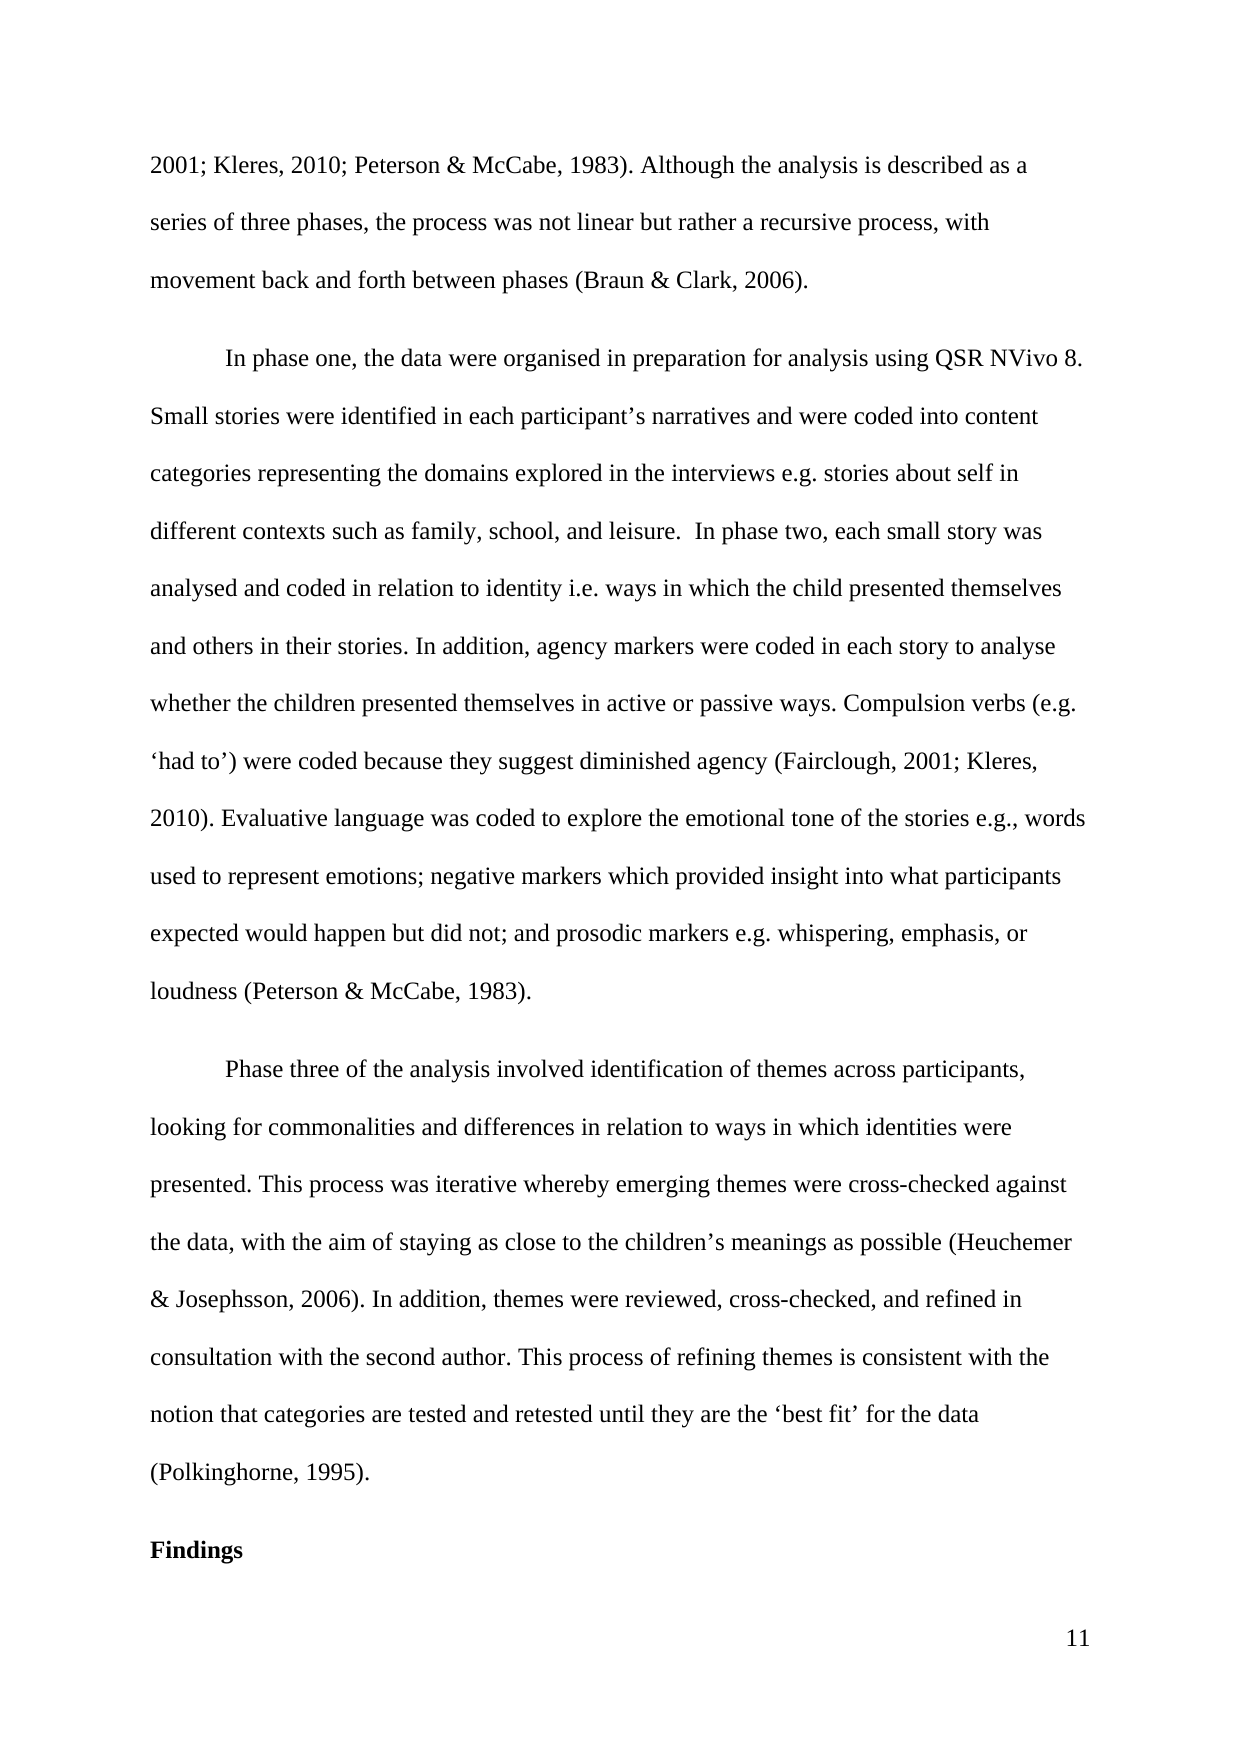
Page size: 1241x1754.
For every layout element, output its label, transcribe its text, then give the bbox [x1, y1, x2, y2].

text In phase one, the data were organised in preparation for analysis using QSR NVivo 8. Small stories were identified in each participant’s narratives and were coded into content categories representing the domains explored in the interviews e.g. stories about self in different contexts such as family, school, and leisure. In phase two, each small story was analysed and coded in relation to identity i.e. ways in which the child presented themselves and others in their stories. In addition, agency markers were coded in each story to analyse whether the children presented themselves in active or passive ways. Compulsion verbs (e.g. ‘had to’) were coded because they suggest diminished agency (Fairclough, 2001; Kleres, 2010). Evaluative language was coded to explore the emotional tone of the stories e.g., words used to represent emotions; negative markers which provided insight into what participants expected would happen but did not; and prosodic markers e.g. whispering, emphasis, or loudness (Peterson & McCabe, 1983). [150, 343, 1090, 1004]
text Findings [150, 1535, 1090, 1564]
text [150, 150, 1090, 294]
text Phase three of the analysis involved identification of themes across participants, looking for commonalities and differences in relation to ways in which identities were presented. This process was iterative whereby emerging themes were cross-checked against the data, with the aim of staying as close to the children’s meanings as possible (Heuchemer & Josephsson, 2006). In addition, themes were reviewed, cross-checked, and refined in consultation with the second author. This process of refining themes is consistent with the notion that categories are tested and retested until they are the ‘best fit’ for the data (Polkinghorne, 1995). [150, 1054, 1090, 1485]
